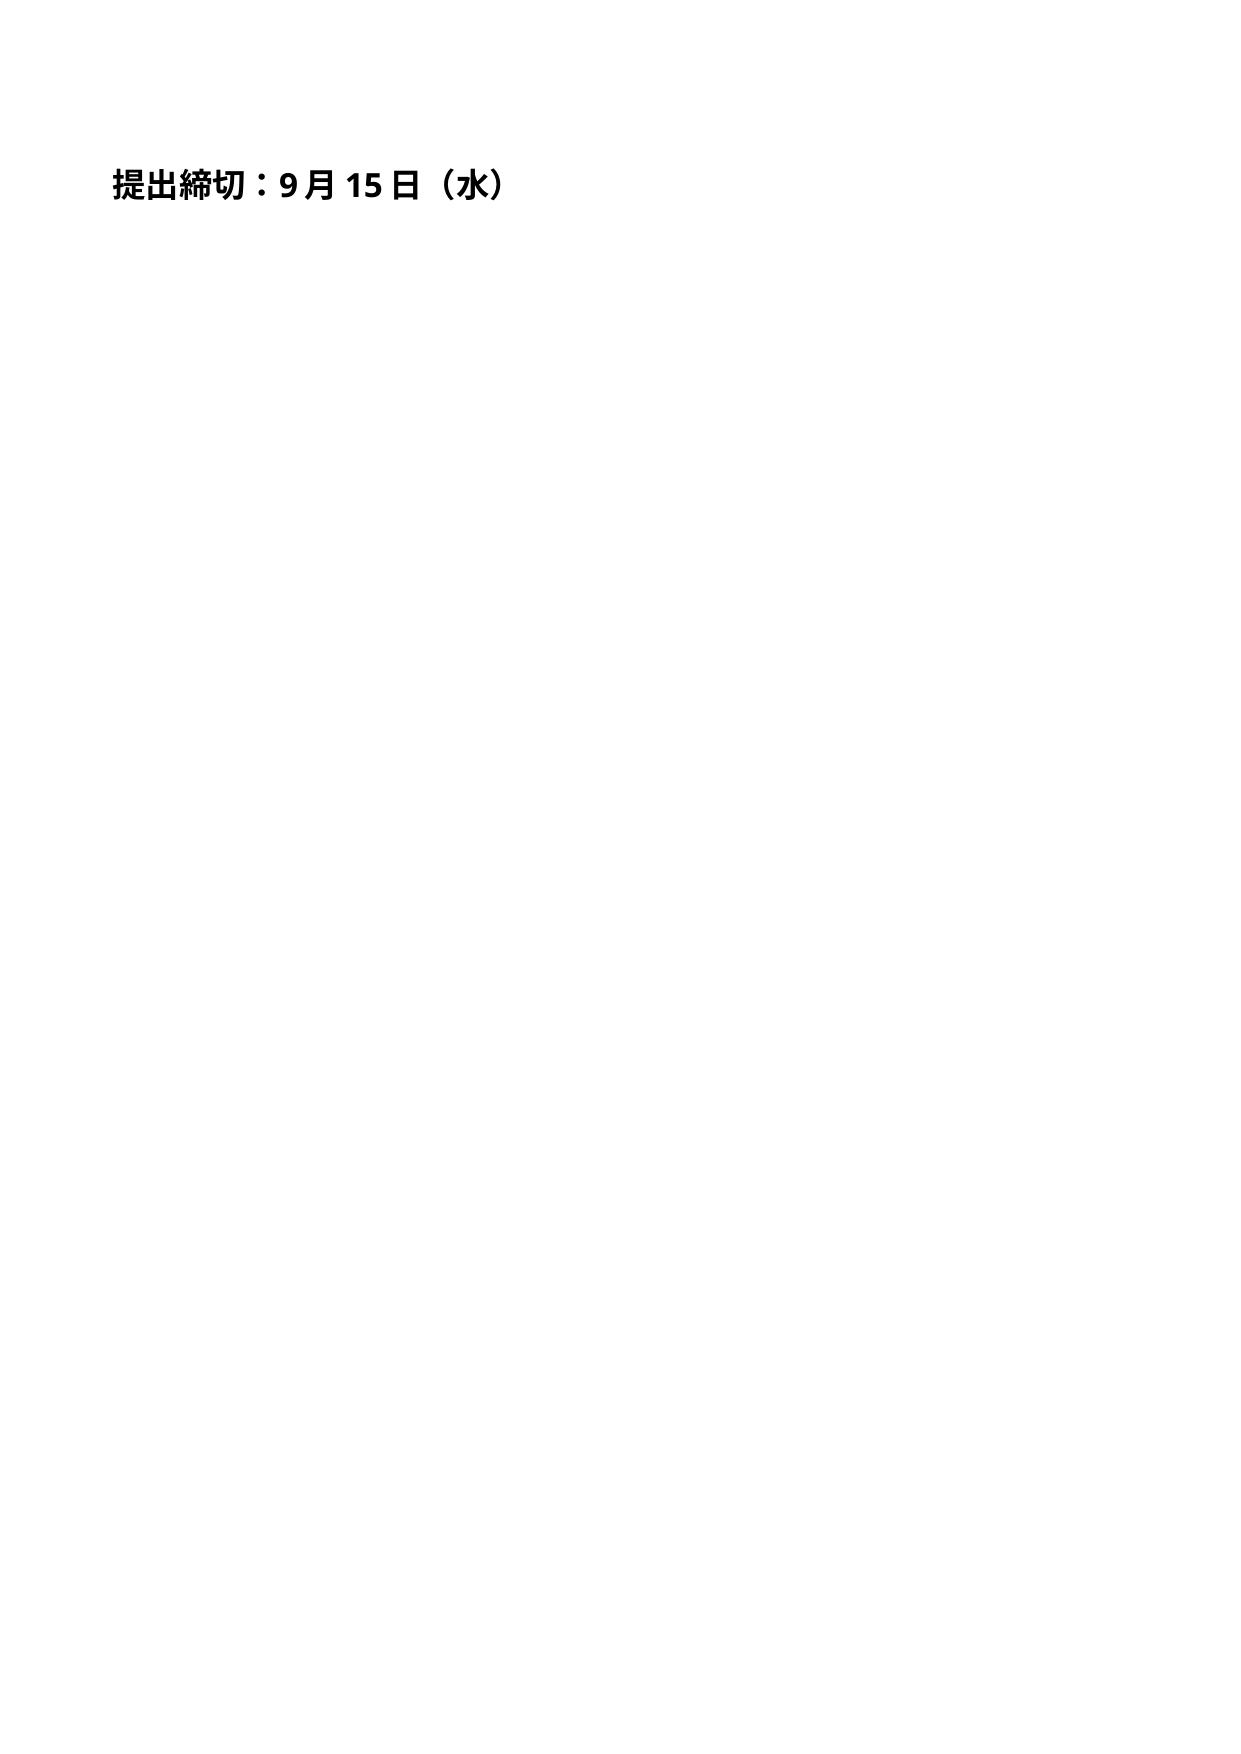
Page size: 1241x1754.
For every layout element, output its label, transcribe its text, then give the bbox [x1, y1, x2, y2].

text 提出締切：9月15日（水） [112, 146, 1128, 221]
